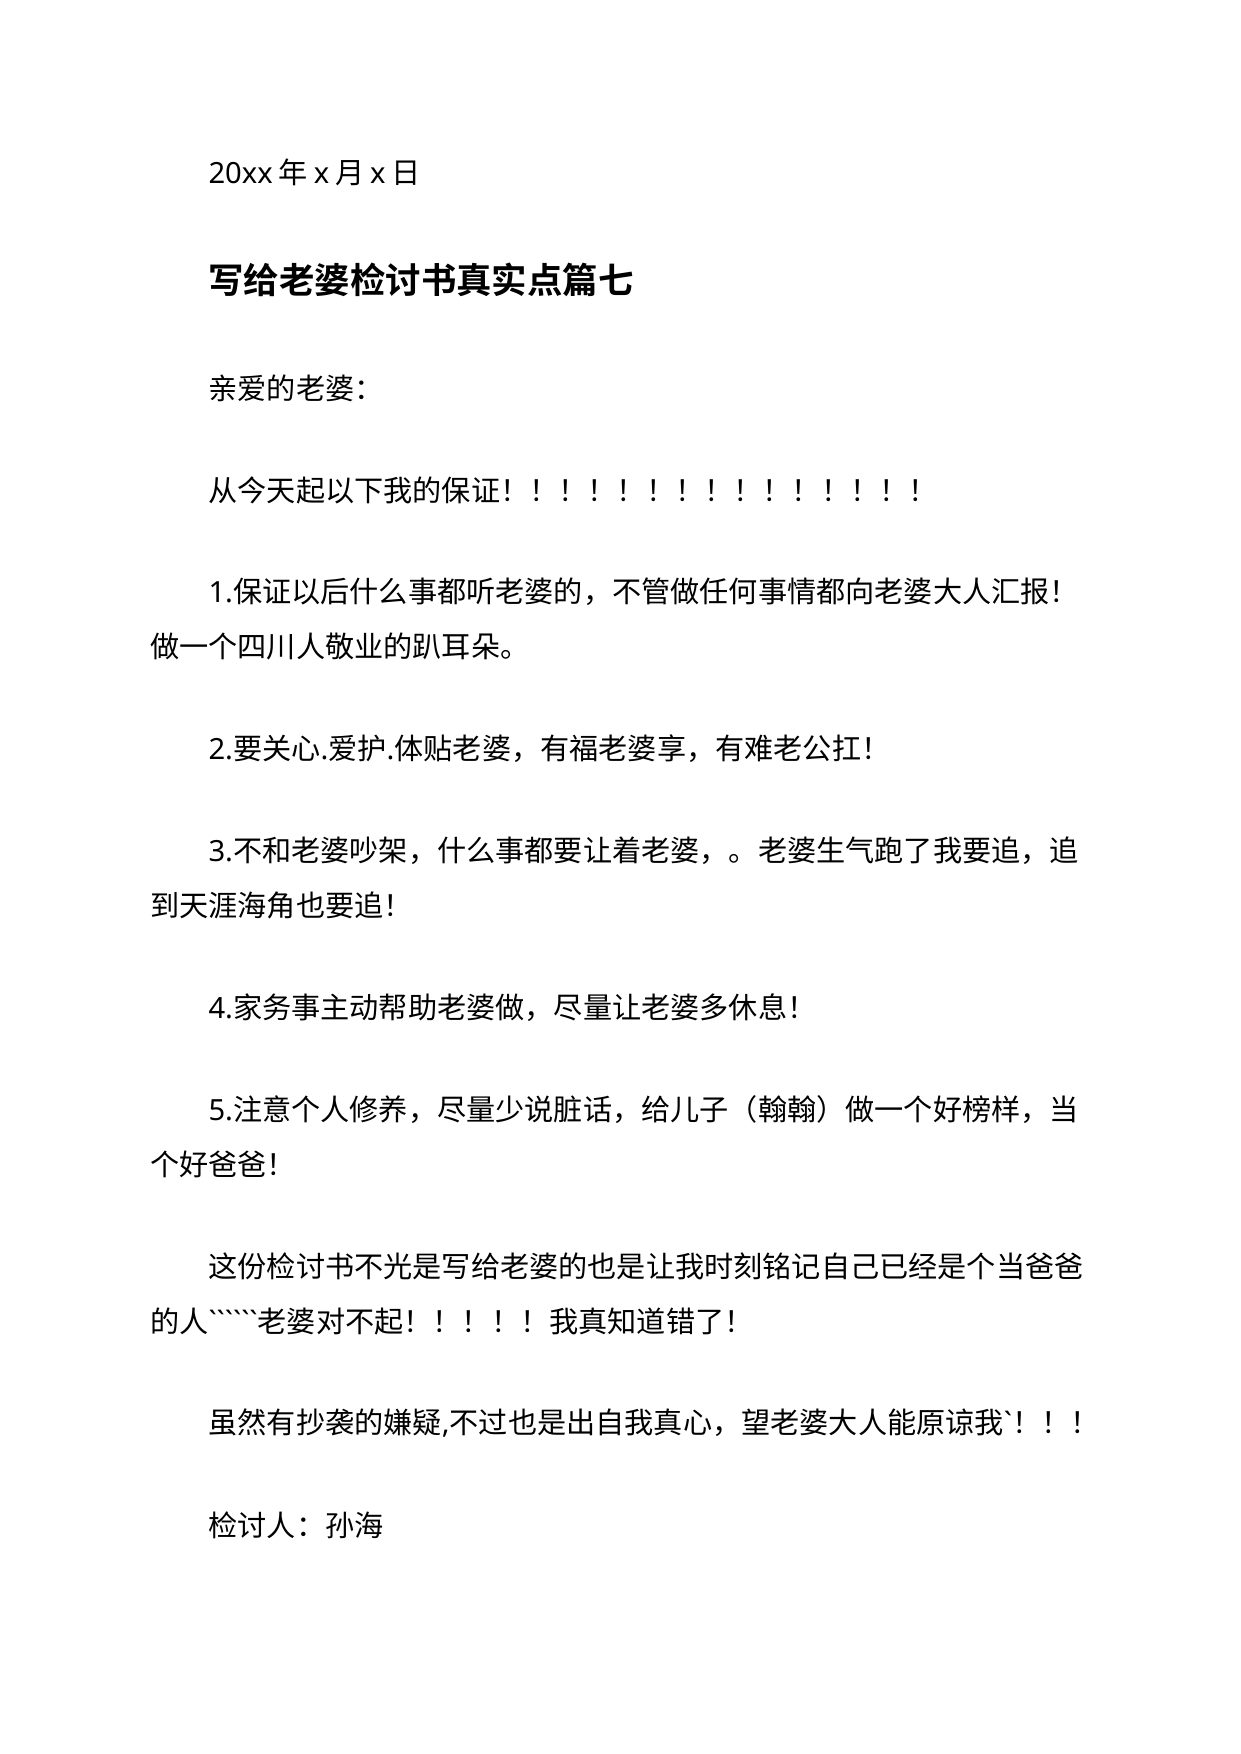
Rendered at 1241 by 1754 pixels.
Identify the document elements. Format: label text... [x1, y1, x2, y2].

text 3.不和老婆吵架，什么事都要让着老婆，。老婆生气跑了我要追，追到天涯海角也要追！ [150, 828, 1090, 925]
text 20xx年x月x日 [150, 150, 1090, 192]
text 从今天起以下我的保证！！！！！！！！！！！！！！！ [150, 467, 1090, 509]
text 5.注意个人修养，尽量少说脏话，给儿子（翰翰）做一个好榜样，当个好爸爸！ [150, 1086, 1090, 1184]
text 1.保证以后什么事都听老婆的，不管做任何事情都向老婆大人汇报！做一个四川人敬业的趴耳朵。 [150, 569, 1090, 666]
text 亲爱的老婆： [150, 365, 1090, 408]
text 写给老婆检讨书真实点篇七 [150, 252, 1090, 303]
text 这份检讨书不光是写给老婆的也是让我时刻铭记自己已经是个当爸爸的人``````老婆对不起！！！！！我真知道错了！ [150, 1243, 1090, 1341]
text 检讨人：孙海 [150, 1502, 1090, 1544]
text 虽然有抄袭的嫌疑,不过也是出自我真心，望老婆大人能原谅我`！！！ [150, 1400, 1090, 1442]
text 4.家务事主动帮助老婆做，尽量让老婆多休息！ [150, 984, 1090, 1027]
text 2.要关心.爱护.体贴老婆，有福老婆享，有难老公扛！ [150, 726, 1090, 768]
